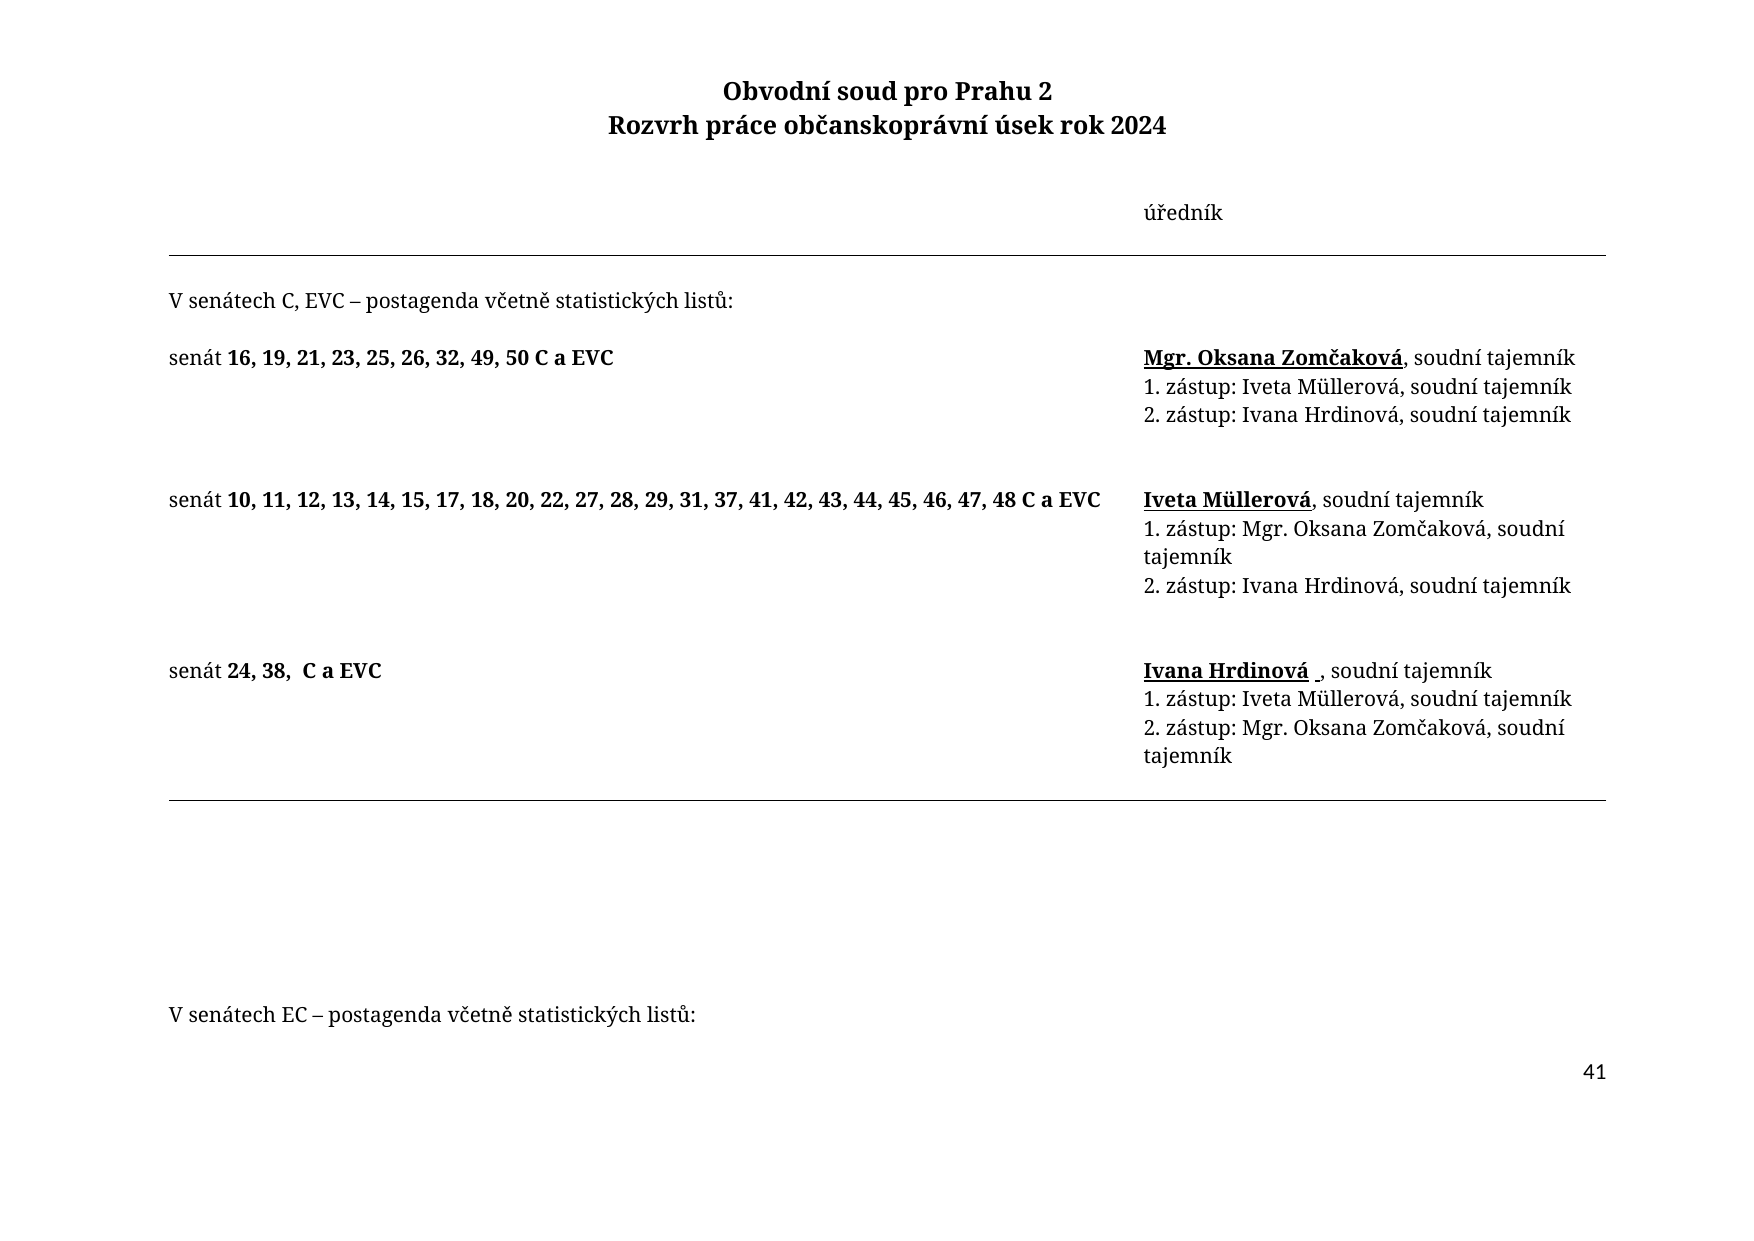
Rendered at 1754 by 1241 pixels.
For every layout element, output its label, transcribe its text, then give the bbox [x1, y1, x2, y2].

text úředník [169, 198, 1606, 226]
text 2. zástup: Ivana Hrdinová, soudní tajemník [169, 400, 1606, 429]
text senát 10, 11, 12, 13, 14, 15, 17, 18, 20, 22, 27, 28, 29, 31, 37, 41, 42, 43, 44, 45, 46, 47, 48 C a EVC Iveta Müllerová, soudní tajemník [169, 486, 1606, 514]
text 2. zástup: Ivana Hrdinová, soudní tajemník [169, 571, 1606, 599]
text 1. zástup: Mgr. Oksana Zomčaková, soudní tajemník [169, 514, 1606, 571]
text senát 24, 38, C a EVC Ivana Hrdinová , soudní tajemník [169, 656, 1606, 684]
text V senátech C, EVC – postagenda včetně statistických listů: [169, 286, 1606, 315]
text V senátech EC – postagenda včetně statistických listů: [169, 1001, 1606, 1029]
text 1. zástup: Iveta Müllerová, soudní tajemník [169, 372, 1606, 400]
text 2. zástup: Mgr. Oksana Zomčaková, soudní tajemník [169, 713, 1606, 770]
text senát 16, 19, 21, 23, 25, 26, 32, 49, 50 C a EVC Mgr. Oksana Zomčaková, soudní tajemník [169, 343, 1606, 372]
text 1. zástup: Iveta Müllerová, soudní tajemník [169, 684, 1606, 713]
